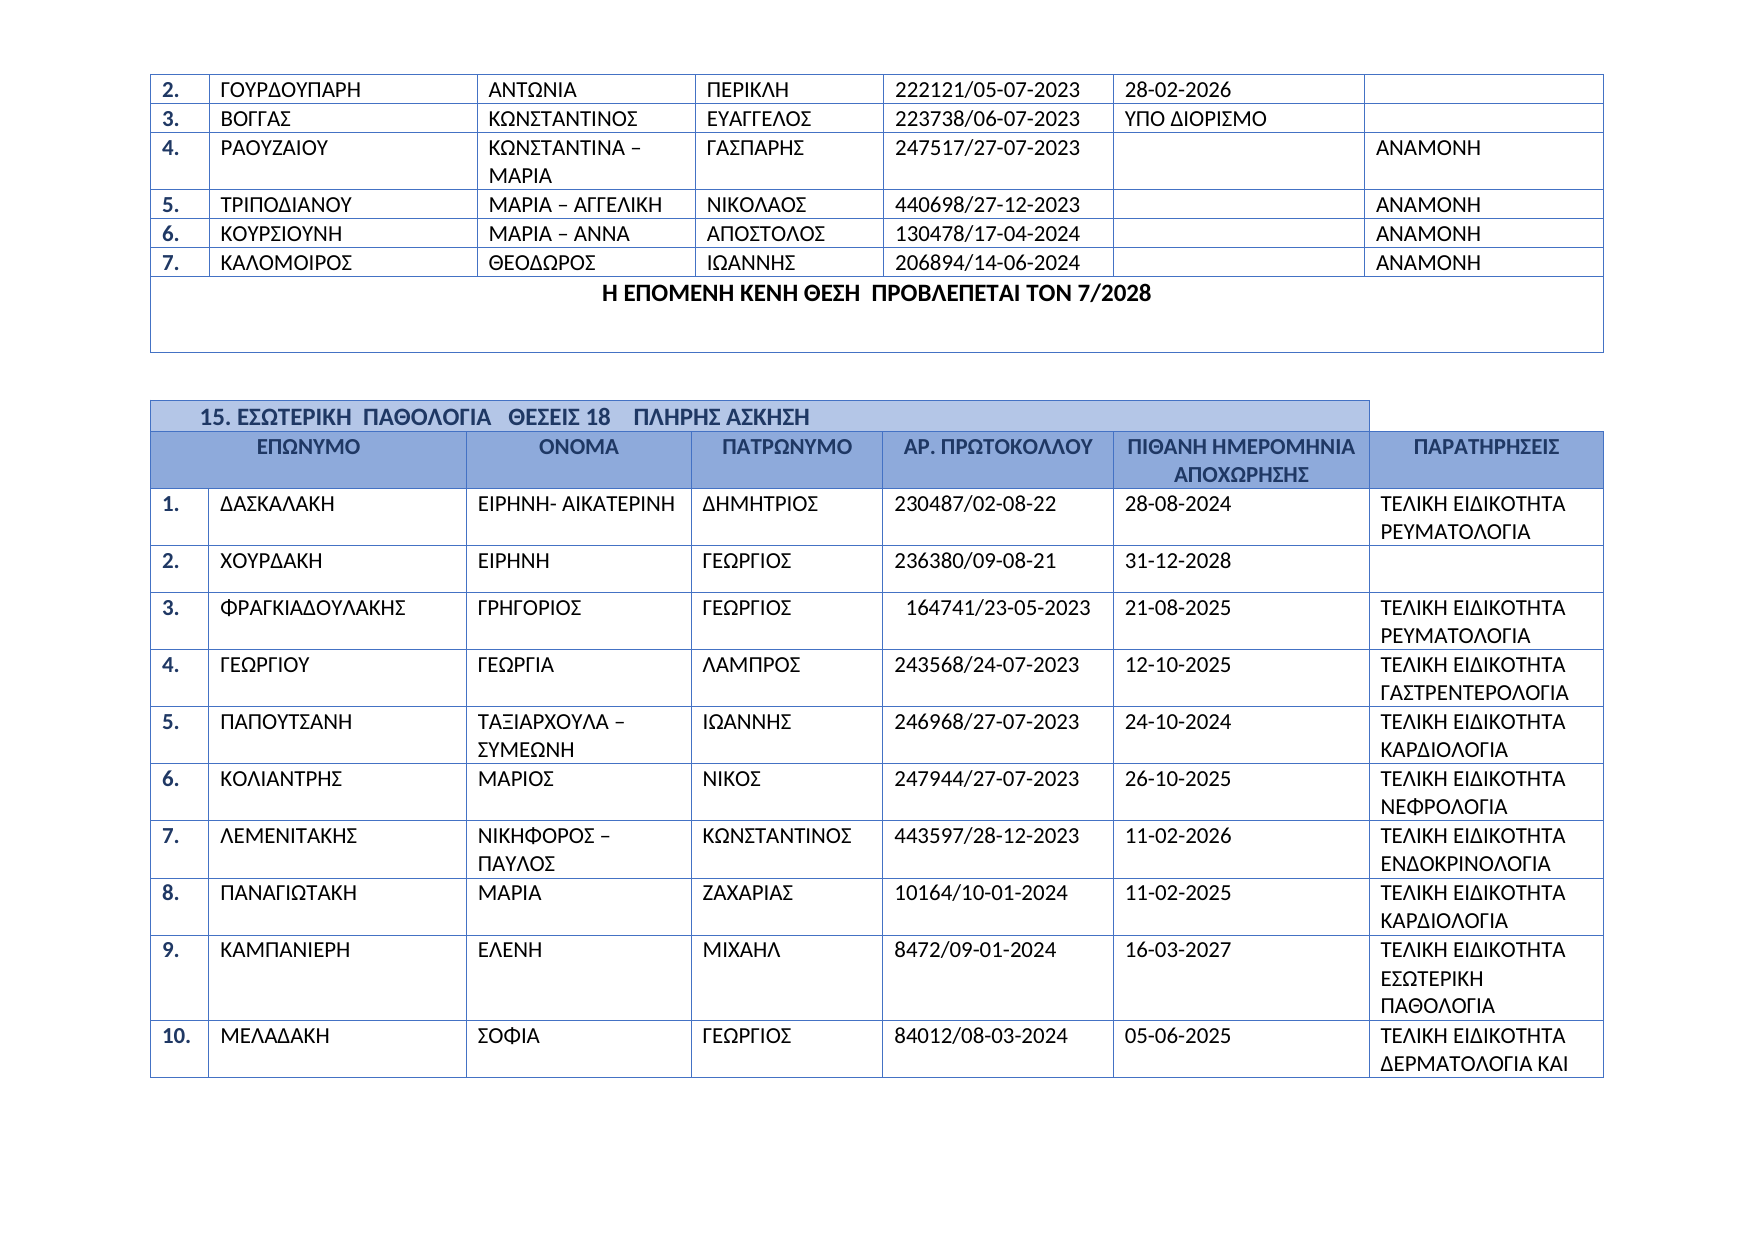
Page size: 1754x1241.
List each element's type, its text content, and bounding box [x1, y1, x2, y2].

table_cell 21-08-2025 [1114, 593, 1369, 649]
table_cell 4. [151, 133, 209, 189]
table_cell ΤΕΛΙΚΗ ΕΙΔΙΚΟΤΗΤΑ ΡΕΥΜΑΤΟΛΟΓΙΑ [1370, 489, 1603, 545]
table_cell ΥΠΟ ΔΙΟΡΙΣΜΟ [1114, 104, 1364, 132]
table_cell ΚΑΜΠΑΝΙΕΡΗ [209, 936, 466, 1020]
table_cell ΑΝΑΜΟΝΗ [1365, 133, 1603, 189]
table_cell ΘΕΟΔΩΡΟΣ [478, 248, 695, 276]
table_cell ΑΝΑΜΟΝΗ [1365, 190, 1603, 218]
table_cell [1370, 1021, 1603, 1077]
table_cell ΚΩΝΣΤΑΝΤΙΝΑ – ΜΑΡΙΑ [478, 133, 695, 189]
table_cell ΑΝΤΩΝΙΑ [478, 75, 695, 103]
table_cell 5. [151, 707, 208, 763]
table_cell ΠΕΡΙΚΛΗ [696, 75, 883, 103]
table_cell ΓΡΗΓΟΡΙΟΣ [467, 593, 691, 649]
table_cell 247517/27-07-2023 [884, 133, 1113, 189]
table_cell 247944/27-07-2023 [883, 764, 1113, 820]
table_cell ΝΙΚΗΦΟΡΟΣ – ΠΑΥΛΟΣ [467, 821, 691, 877]
table_cell 2. [151, 75, 209, 103]
table_cell [1365, 104, 1603, 132]
table_cell 10164/10-01-2024 [883, 879, 1113, 934]
table_cell ΔΑΣΚΑΛΑΚΗ [209, 489, 466, 545]
table_cell 440698/27-12-2023 [884, 190, 1113, 218]
table_cell ΤΕΛΙΚΗ ΕΙΔΙΚΟΤΗΤΑ ΚΑΡΔΙΟΛΟΓΙΑ [1370, 879, 1603, 934]
table_cell Η ΕΠΟΜΕΝΗ ΚΕΝΗ ΘΕΣΗ ΠΡΟΒΛΕΠΕΤΑΙ ΤΟΝ 7/2028 [151, 277, 1603, 352]
table_cell 5. [151, 190, 209, 218]
table_cell 130478/17-04-2024 [884, 219, 1113, 247]
table_cell ΚΩΝΣΤΑΝΤΙΝΟΣ [692, 821, 882, 877]
table_cell ΤΕΛΙΚΗ ΕΙΔΙΚΟΤΗΤΑ ΚΑΡΔΙΟΛΟΓΙΑ [1370, 707, 1603, 763]
table_cell ΙΩΑΝΝΗΣ [692, 707, 882, 763]
table_header ΕΣΩΤΕΡΙΚΗ ΠΑΘΟΛΟΓΙΑ ΘΕΣΕΙΣ 18 ΠΛΗΡΗΣ ΑΣΚΗΣΗ [151, 401, 1369, 431]
table_cell ΕΥΑΓΓΕΛΟΣ [696, 104, 883, 132]
table_cell 9. [151, 936, 208, 1020]
table_cell ΓΕΩΡΓΙΟΣ [692, 1021, 882, 1077]
table_cell ΝΙΚΟΛΑΟΣ [696, 190, 883, 218]
table_cell ΚΑΛΟΜΟΙΡΟΣ [210, 248, 477, 276]
table_cell 206894/14-06-2024 [884, 248, 1113, 276]
table_cell ΚΟΥΡΣΙΟΥΝΗ [210, 219, 477, 247]
table_cell ΙΩΑΝΝΗΣ [696, 248, 883, 276]
table_cell [1114, 190, 1364, 218]
table_cell ΖΑΧΑΡΙΑΣ [692, 879, 882, 934]
table_cell [1114, 133, 1364, 189]
table_cell 222121/05-07-2023 [884, 75, 1113, 103]
table_cell ΝΙΚΟΣ [692, 764, 882, 820]
table_cell 10. [151, 1021, 208, 1077]
table_cell 246968/27-07-2023 [883, 707, 1113, 763]
table_cell ΜΑΡΙΑ [467, 879, 691, 934]
table_cell ΤΡΙΠΟΔΙΑΝΟΥ [210, 190, 477, 218]
table_cell ΟΝΟΜΑ [467, 432, 691, 488]
table_cell 05-06-2025 [1114, 1021, 1369, 1077]
table_cell [1114, 219, 1364, 247]
table_cell ΑΡ. ΠΡΩΤΟΚΟΛΛΟΥ [883, 432, 1113, 488]
table_cell 7. [151, 248, 209, 276]
table_cell 1. [151, 489, 208, 545]
table_cell [1365, 75, 1603, 103]
table_cell ΜΕΛΑΔΑΚΗ [209, 1021, 466, 1077]
table_cell ΓΟΥΡΔΟΥΠΑΡΗ [210, 75, 477, 103]
table_cell 3. [151, 104, 209, 132]
table_cell ΤΕΛΙΚΗ ΕΙΔΙΚΟΤΗΤΑ ΡΕΥΜΑΤΟΛΟΓΙΑ [1370, 593, 1603, 649]
table_cell 443597/28-12-2023 [883, 821, 1113, 877]
table_cell ΠΑΝΑΓΙΩΤΑΚΗ [209, 879, 466, 934]
table_cell ΤΑΞΙΑΡΧΟΥΛΑ – ΣΥΜΕΩΝΗ [467, 707, 691, 763]
table_cell ΑΝΑΜΟΝΗ [1365, 248, 1603, 276]
table_cell 236380/09-08-21 [883, 546, 1113, 592]
table_cell ΧΟΥΡΔΑΚΗ [209, 546, 466, 592]
table_cell ΛΑΜΠΡΟΣ [692, 650, 882, 706]
table_cell ΜΑΡΙΑ – ΑΝΝΑ [478, 219, 695, 247]
table_cell [1114, 248, 1364, 276]
table_cell ΓΕΩΡΓΙΟΥ [209, 650, 466, 706]
table_cell 6. [151, 764, 208, 820]
table_cell ΕΙΡΗΝΗ [467, 546, 691, 592]
table_cell ΡΑΟΥΖΑΙΟΥ [210, 133, 477, 189]
table_cell [1370, 546, 1603, 592]
table_cell ΚΩΝΣΤΑΝΤΙΝΟΣ [478, 104, 695, 132]
table_cell ΤΕΛΙΚΗ ΕΙΔΙΚΟΤΗΤΑ ΓΑΣΤΡΕΝΤΕΡΟΛΟΓΙΑ [1370, 650, 1603, 706]
table_cell ΓΕΩΡΓΙΟΣ [692, 546, 882, 592]
table_cell ΕΙΡΗΝΗ- ΑΙΚΑΤΕΡΙΝΗ [467, 489, 691, 545]
table_cell 7. [151, 821, 208, 877]
table_cell 223738/06-07-2023 [884, 104, 1113, 132]
table_cell 28-08-2024 [1114, 489, 1369, 545]
table_cell 3. [151, 593, 208, 649]
table_cell 28-02-2026 [1114, 75, 1364, 103]
table_cell 26-10-2025 [1114, 764, 1369, 820]
table_cell ΤΕΛΙΚΗ ΕΙΔΙΚΟΤΗΤΑ ΕΝΔΟΚΡΙΝΟΛΟΓΙΑ [1370, 821, 1603, 877]
table_cell 84012/08-03-2024 [883, 1021, 1113, 1077]
table_cell ΣΟΦΙΑ [467, 1021, 691, 1077]
table_cell ΠΙΘΑΝΗ ΗΜΕΡΟΜΗΝΙΑ ΑΠΟΧΩΡΗΣΗΣ [1114, 432, 1369, 488]
table_cell ΠΑΡΑΤΗΡΗΣΕΙΣ [1370, 432, 1603, 488]
table_cell ΚΟΛΙΑΝΤΡΗΣ [209, 764, 466, 820]
table_cell 2. [151, 546, 208, 592]
table_cell ΒΟΓΓΑΣ [210, 104, 477, 132]
table_cell ΜΑΡΙΑ – ΑΓΓΕΛΙΚΗ [478, 190, 695, 218]
table_cell 11-02-2025 [1114, 879, 1369, 934]
table_cell ΔΗΜΗΤΡΙΟΣ [692, 489, 882, 545]
table_cell ΕΠΩΝΥΜΟ [151, 432, 466, 488]
table_cell 8. [151, 879, 208, 934]
table_cell 31-12-2028 [1114, 546, 1369, 592]
table_cell ΛΕΜΕΝΙΤΑΚΗΣ [209, 821, 466, 877]
table_cell ΑΠΟΣΤΟΛΟΣ [696, 219, 883, 247]
table_cell ΕΛΕΝΗ [467, 936, 691, 1020]
table_cell ΑΝΑΜΟΝΗ [1365, 219, 1603, 247]
table_cell 8472/09-01-2024 [883, 936, 1113, 1020]
table_cell ΜΑΡΙΟΣ [467, 764, 691, 820]
table_cell ΜΙΧΑΗΛ [692, 936, 882, 1020]
table_cell 16-03-2027 [1114, 936, 1369, 1020]
table_cell 11-02-2026 [1114, 821, 1369, 877]
table_cell ΤΕΛΙΚΗ ΕΙΔΙΚΟΤΗΤΑ ΝΕΦΡΟΛΟΓΙΑ [1370, 764, 1603, 820]
table_cell 4. [151, 650, 208, 706]
table_cell 164741/23-05-2023 [883, 593, 1113, 649]
table_cell ΓΕΩΡΓΙΑ [467, 650, 691, 706]
table_cell ΓΑΣΠΑΡΗΣ [696, 133, 883, 189]
table_cell 243568/24-07-2023 [883, 650, 1113, 706]
table_cell ΦΡΑΓΚΙΑΔΟΥΛΑΚΗΣ [209, 593, 466, 649]
table_cell ΠΑΤΡΩΝΥΜΟ [692, 432, 882, 488]
table_cell 24-10-2024 [1114, 707, 1369, 763]
table_cell ΓΕΩΡΓΙΟΣ [692, 593, 882, 649]
table_cell ΤΕΛΙΚΗ ΕΙΔΙΚΟΤΗΤΑ ΕΣΩΤΕΡΙΚΗ ΠΑΘΟΛΟΓΙΑ [1370, 936, 1603, 1020]
table_cell ΠΑΠΟΥΤΣΑΝΗ [209, 707, 466, 763]
table_cell 12-10-2025 [1114, 650, 1369, 706]
table_cell 6. [151, 219, 209, 247]
table_cell 230487/02-08-22 [883, 489, 1113, 545]
